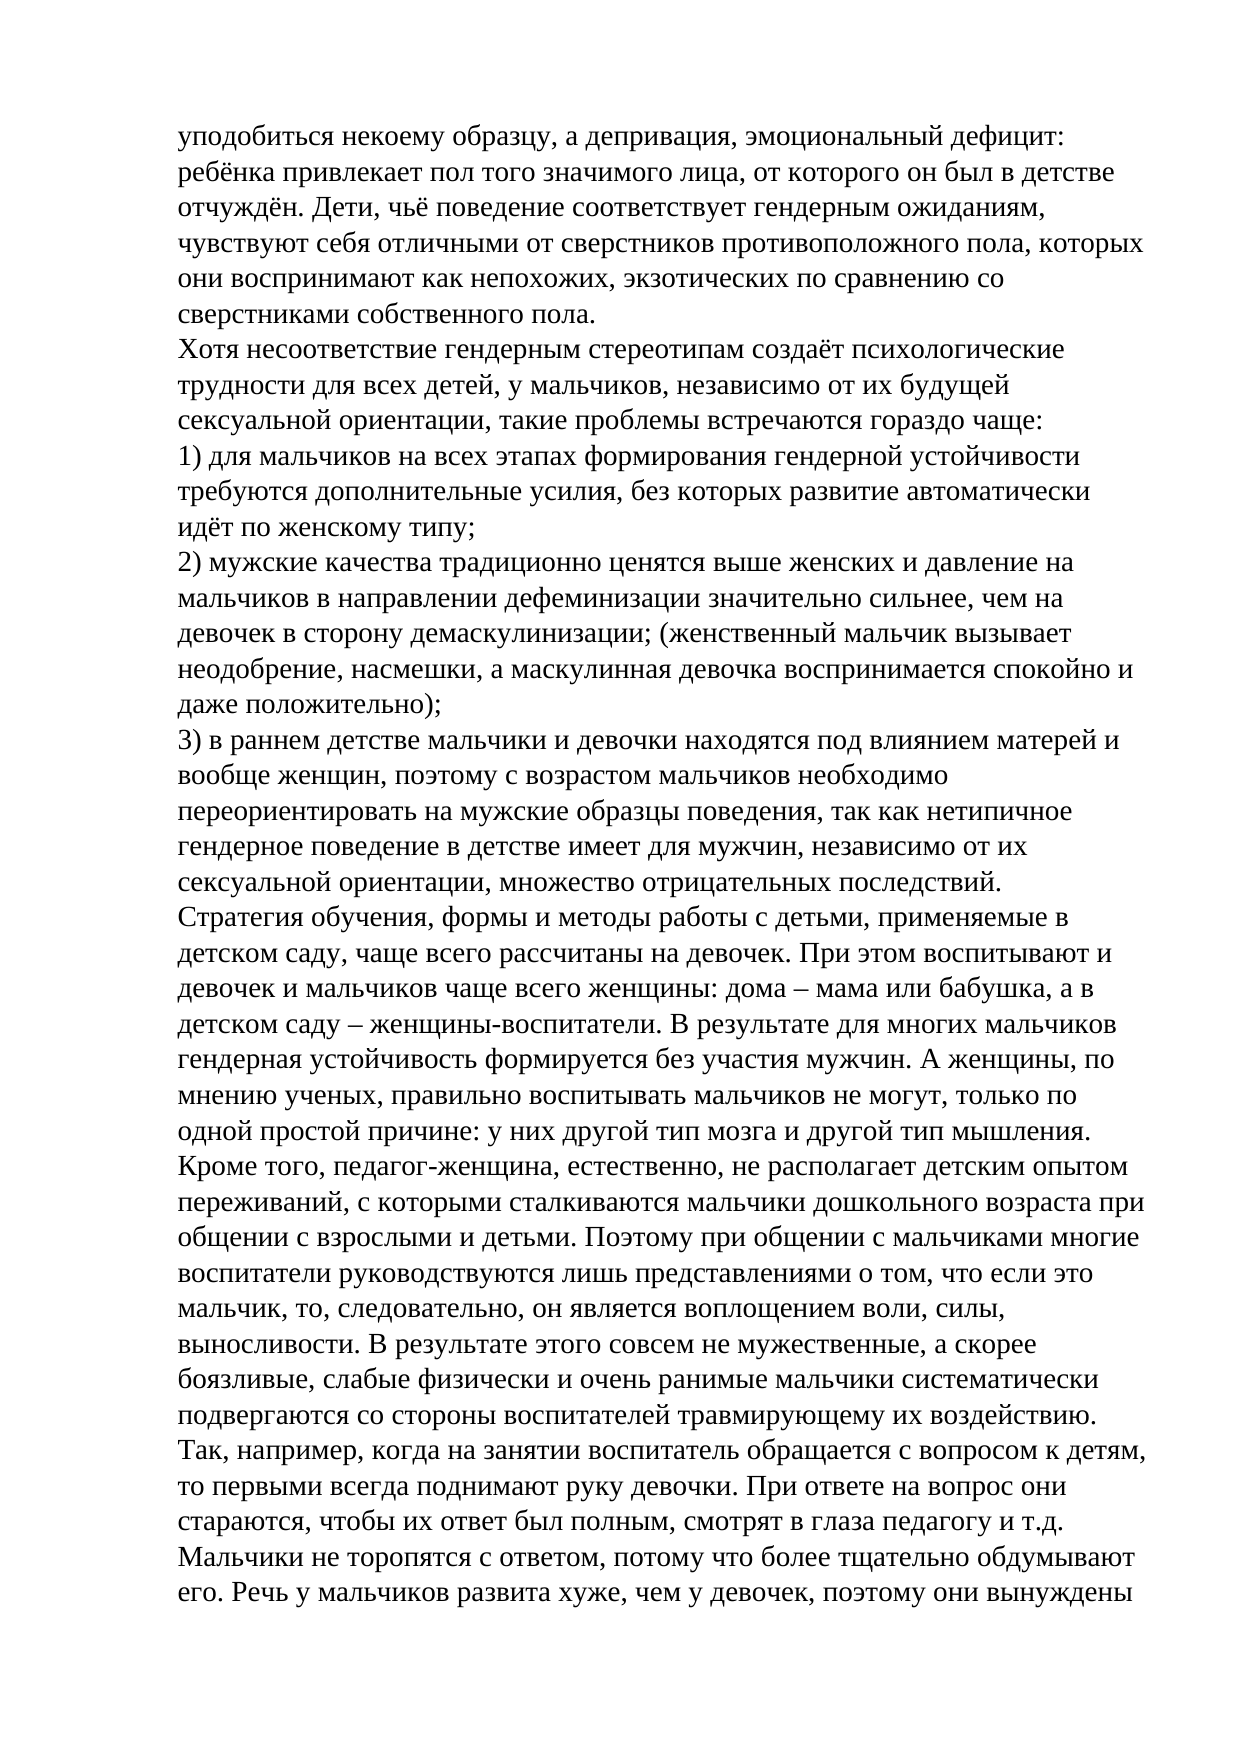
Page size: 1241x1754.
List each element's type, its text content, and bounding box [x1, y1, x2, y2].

text 2) мужские качества традиционно ценятся выше женских и давление на мальчиков в направлении дефеминизации значительно сильнее, чем на девочек в сторону демаскулинизации; (женственный мальчик вызывает неодобрение, насмешки, а маскулинная девочка воспринимается спокойно и даже положительно); [177, 544, 1152, 720]
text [177, 899, 1152, 1608]
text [177, 118, 1152, 329]
text 1) для мальчиков на всех этапах формирования гендерной устойчивости требуются дополнительные усилия, без которых развитие автоматически идёт по женскому типу; [177, 438, 1152, 542]
text Хотя несоответствие гендерным стереотипам создаёт психологические трудности для всех детей, у мальчиков, независимо от их будущей сексуальной ориентации, такие проблемы встречаются гораздо чаще: [177, 331, 1152, 436]
text 3) в раннем детстве мальчики и девочки находятся под влиянием матерей и вообще женщин, поэтому с возрастом мальчиков необходимо переориентировать на мужские образцы поведения, так как нетипичное гендерное поведение в детстве имеет для мужчин, независимо от их сексуальной ориентации, множество отрицательных последствий. [177, 722, 1152, 898]
